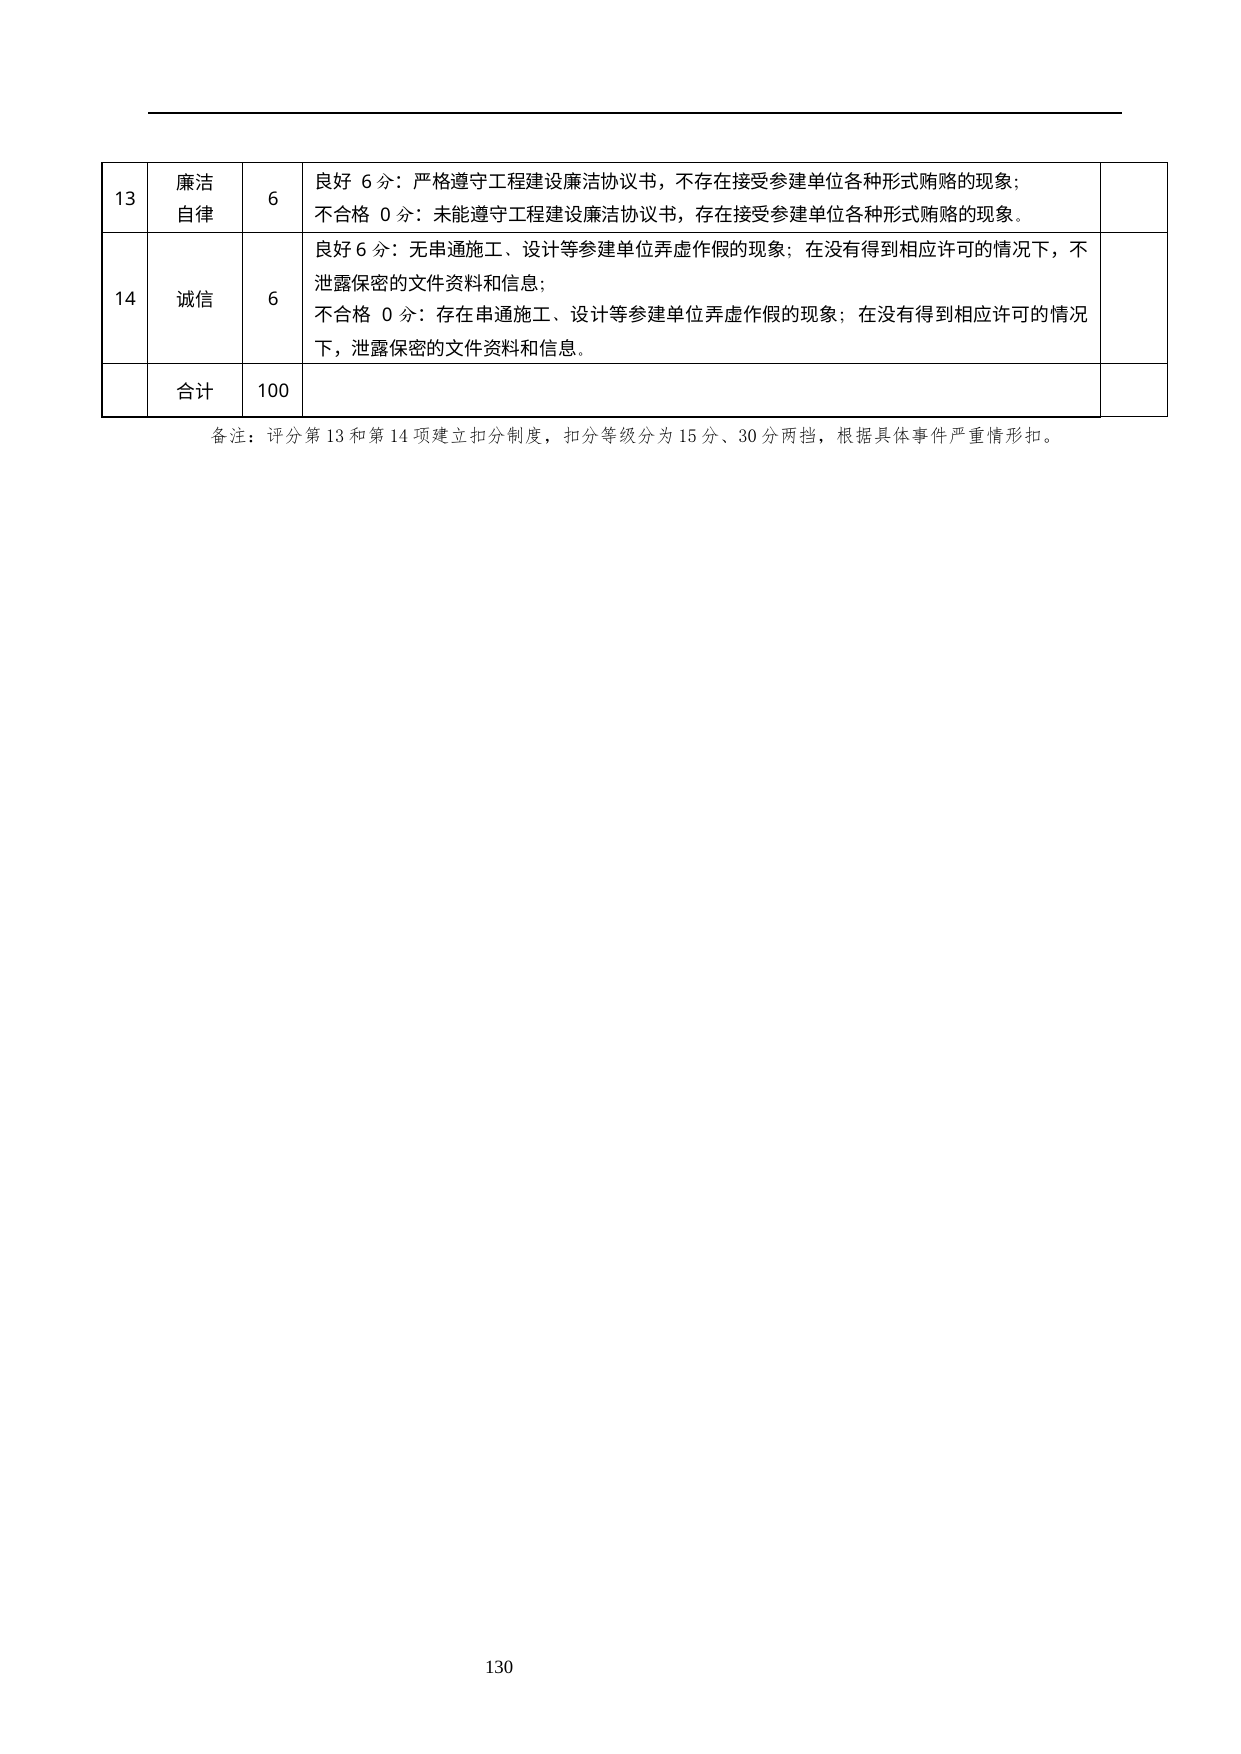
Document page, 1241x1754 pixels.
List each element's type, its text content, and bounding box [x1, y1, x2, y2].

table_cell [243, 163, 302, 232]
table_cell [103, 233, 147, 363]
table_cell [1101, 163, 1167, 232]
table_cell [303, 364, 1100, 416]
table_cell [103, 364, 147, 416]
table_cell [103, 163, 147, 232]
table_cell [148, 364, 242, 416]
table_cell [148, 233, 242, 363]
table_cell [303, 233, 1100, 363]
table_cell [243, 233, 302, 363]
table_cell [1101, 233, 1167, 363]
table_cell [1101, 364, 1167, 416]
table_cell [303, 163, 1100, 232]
text 备注：评分第13和第14项建立扣分制度，扣分等级分为15分、30分两挡，根据具体事件严重情形扣。 [148, 418, 1122, 451]
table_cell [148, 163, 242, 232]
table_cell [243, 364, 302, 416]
